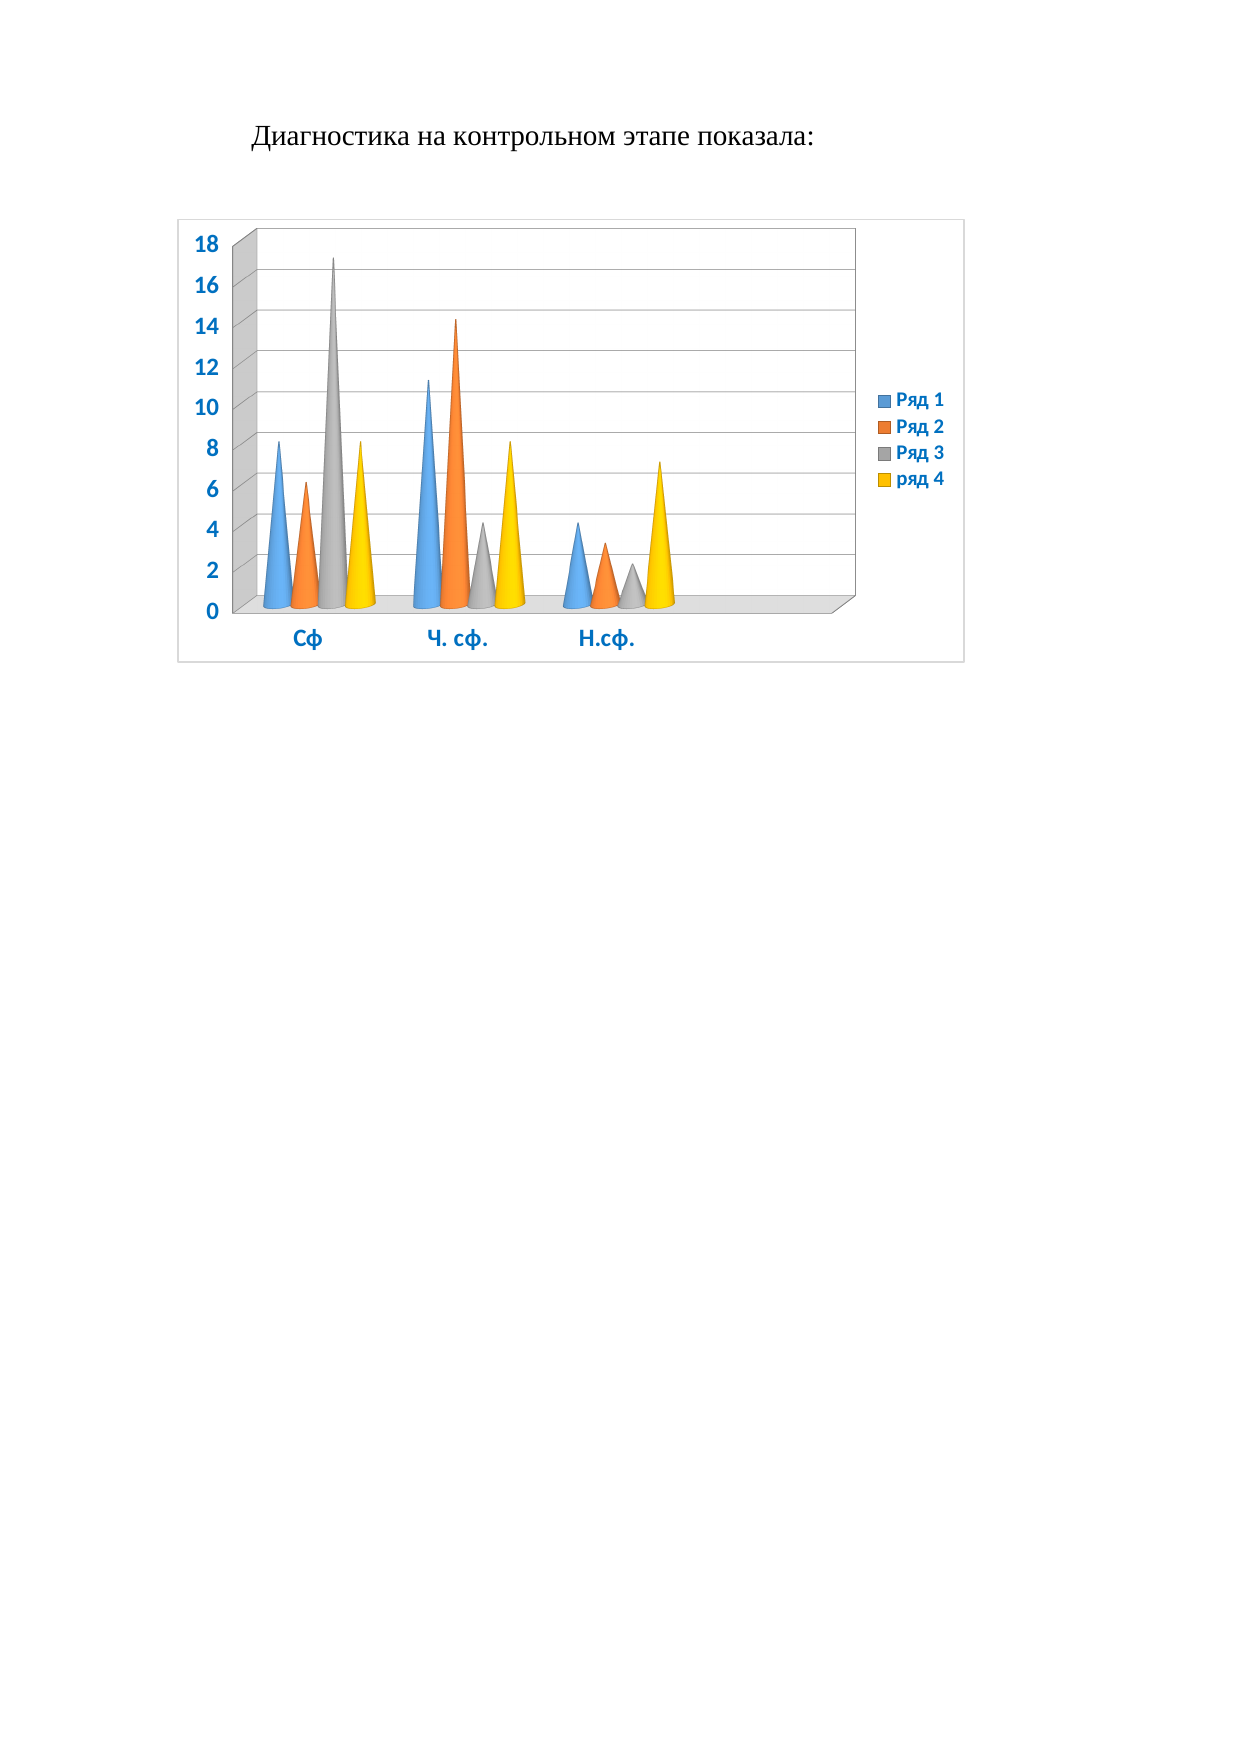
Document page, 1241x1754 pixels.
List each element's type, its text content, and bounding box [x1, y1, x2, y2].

text Диагностика на контрольном этапе показала: [177, 118, 1152, 152]
